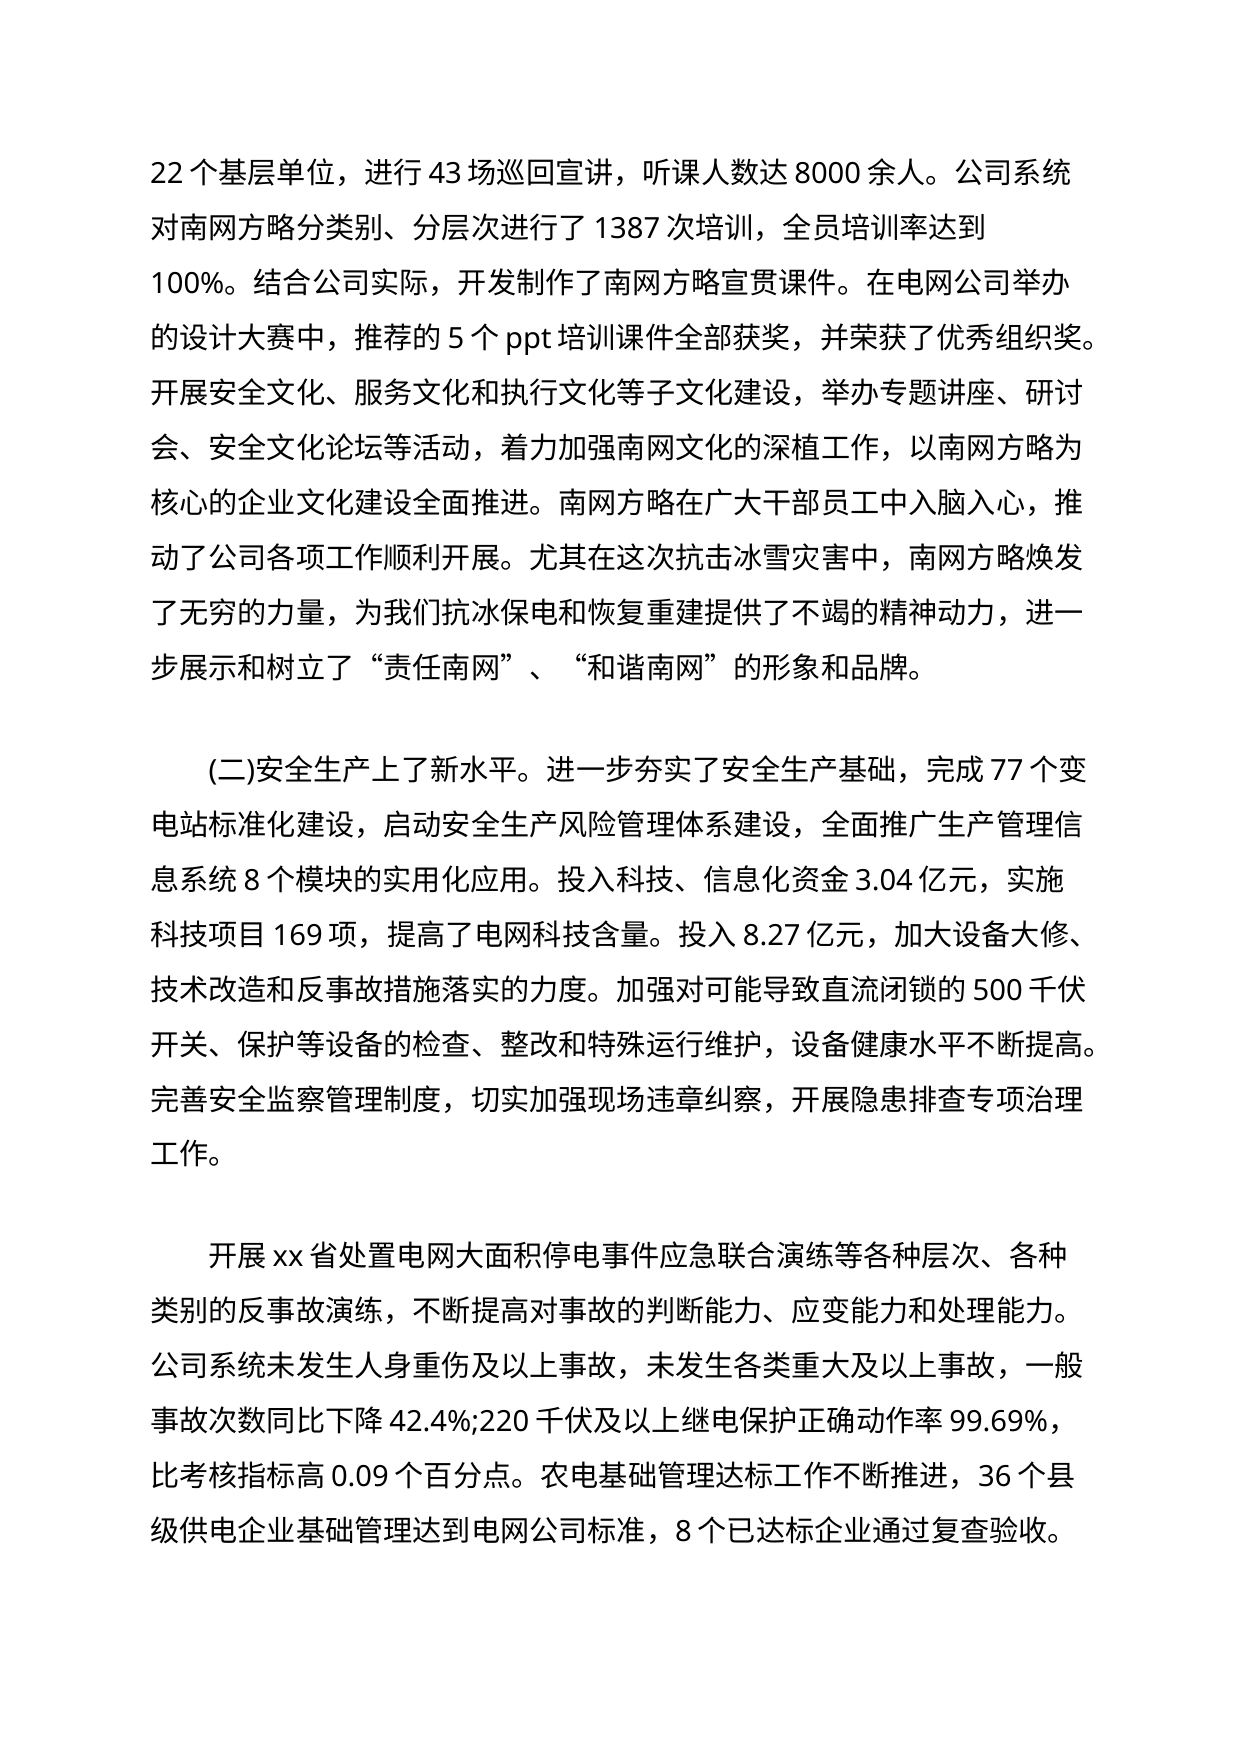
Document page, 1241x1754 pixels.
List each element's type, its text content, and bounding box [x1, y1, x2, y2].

text (二)安全生产上了新水平。进一步夯实了安全生产基础，完成77个变电站标准化建设，启动安全生产风险管理体系建设，全面推广生产管理信息系统8个模块的实用化应用。投入科技、信息化资金3.04亿元，实施科技项目169项，提高了电网科技含量。投入8.27亿元，加大设备大修、技术改造和反事故措施落实的力度。加强对可能导致直流闭锁的500千伏开关、保护等设备的检查、整改和特殊运行维护，设备健康水平不断提高。完善安全监察管理制度，切实加强现场违章纠察，开展隐患排查专项治理工作。 [150, 746, 1090, 1173]
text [150, 150, 1090, 687]
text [150, 1233, 1090, 1550]
